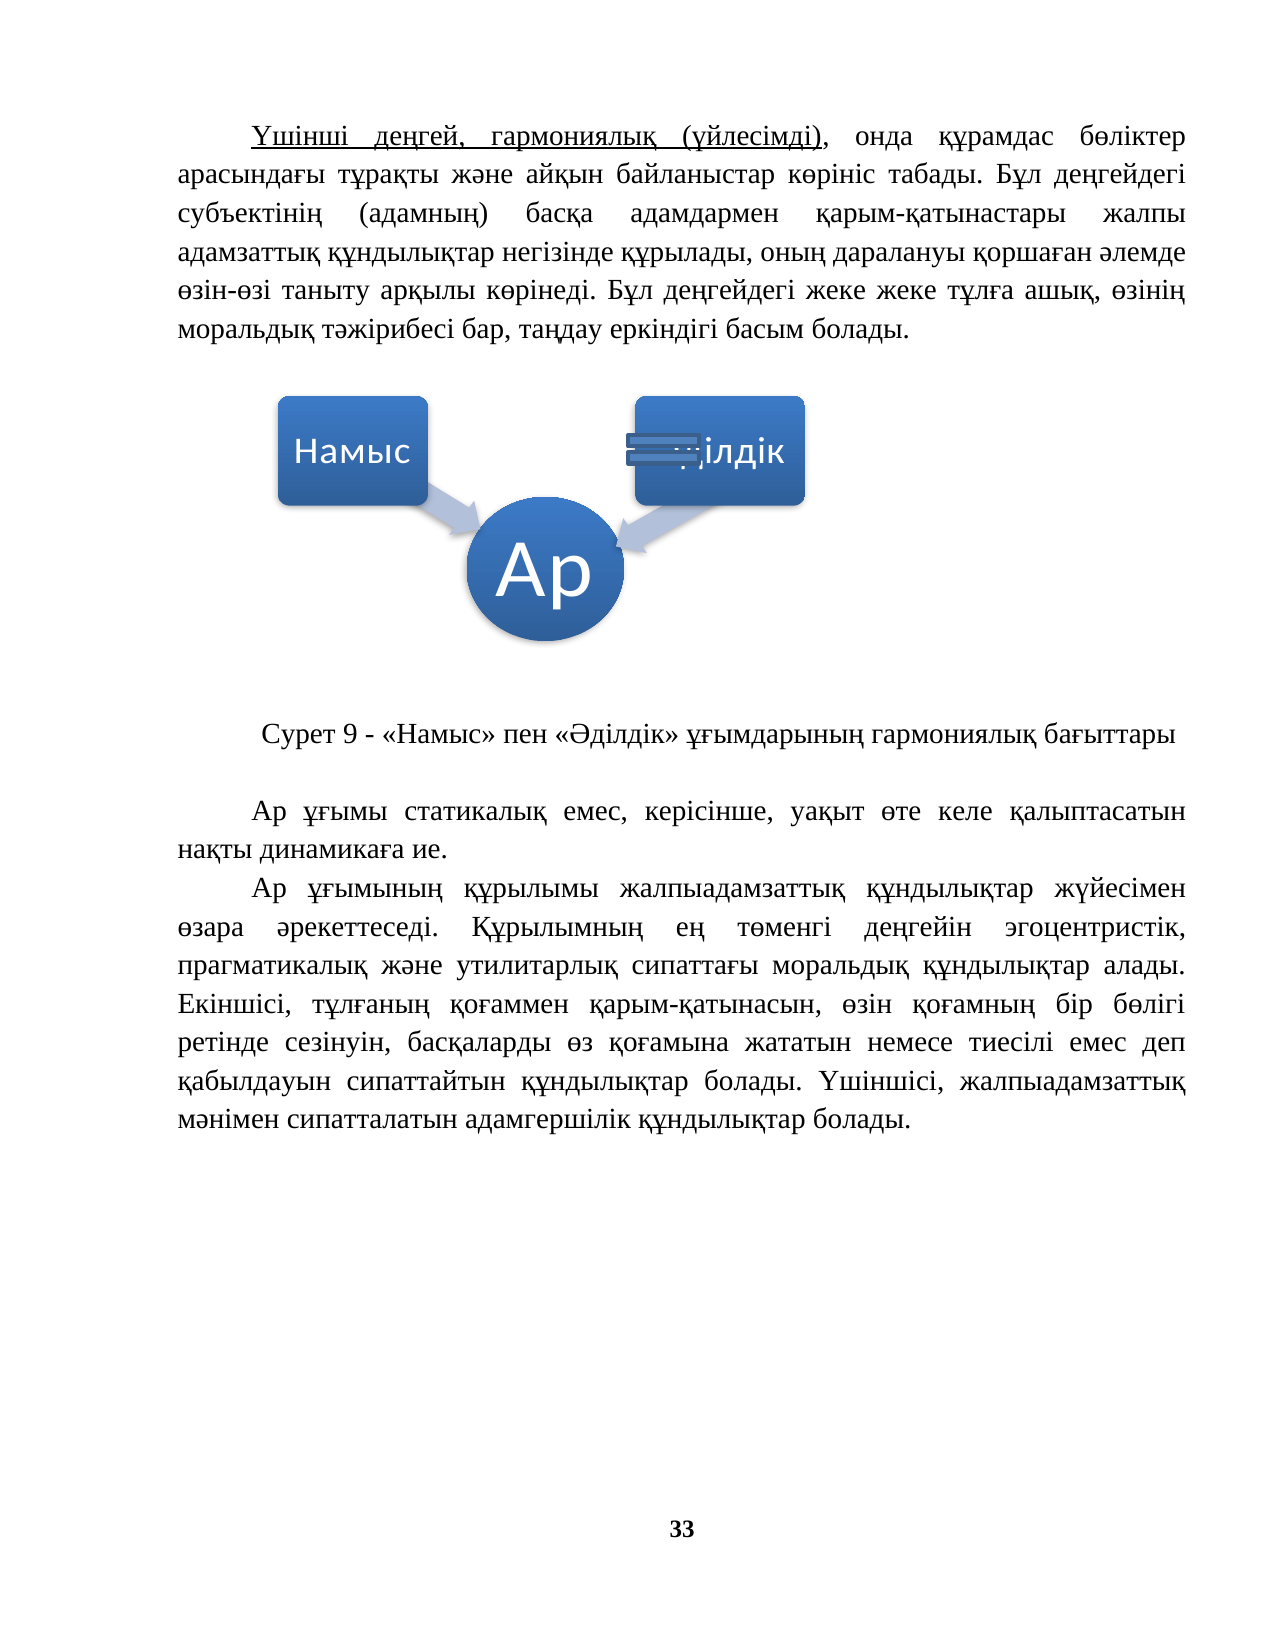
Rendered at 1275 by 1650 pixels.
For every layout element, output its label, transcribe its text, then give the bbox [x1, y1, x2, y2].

text Сурет 9 - «Намыс» пен «Әділдік» ұғымдарының гармониялық бағыттары [177, 716, 1186, 749]
text Үшінші деңгей, гармониялық (үйлесімді), онда құрамдас бөліктер арасындағы тұрақты және айқын байланыстар көрініс табады. Бұл деңгейдегі субъектінің (адамның) басқа адамдармен қарым-қатынастары жалпы адамзаттық құндылықтар негізінде құрылады, оның даралануы қоршаған әлемде өзін-өзі таныту арқылы көрінеді. Бұл деңгейдегі жеке жеке тұлға ашық, өзінің моральдық тәжірибесі бар, таңдау еркіндігі басым болады. [177, 118, 1186, 344]
text Ар ұғымының құрылымы жалпыадамзаттық құндылықтар жүйесімен өзара әрекеттеседі. Құрылымның ең төменгі деңгейін эгоцентристік, прагматикалық және утилитарлық сипаттағы моральдық құндылықтар алады. Екіншісі, тұлғаның қоғаммен қарым-қатынасын, өзін қоғамның бір бөлігі ретінде сезінуін, басқаларды өз қоғамына жататын немесе тиесілі емес деп қабылдауын сипаттайтын құндылықтар болады. Үшіншісі, жалпыадамзаттық мәнімен сипатталатын адамгершілік құндылықтар болады. [177, 870, 1186, 1135]
text Ар ұғымы статикалық емес, керісінше, уақыт өте келе қалыптасатын нақты динамикаға ие. [177, 793, 1186, 865]
